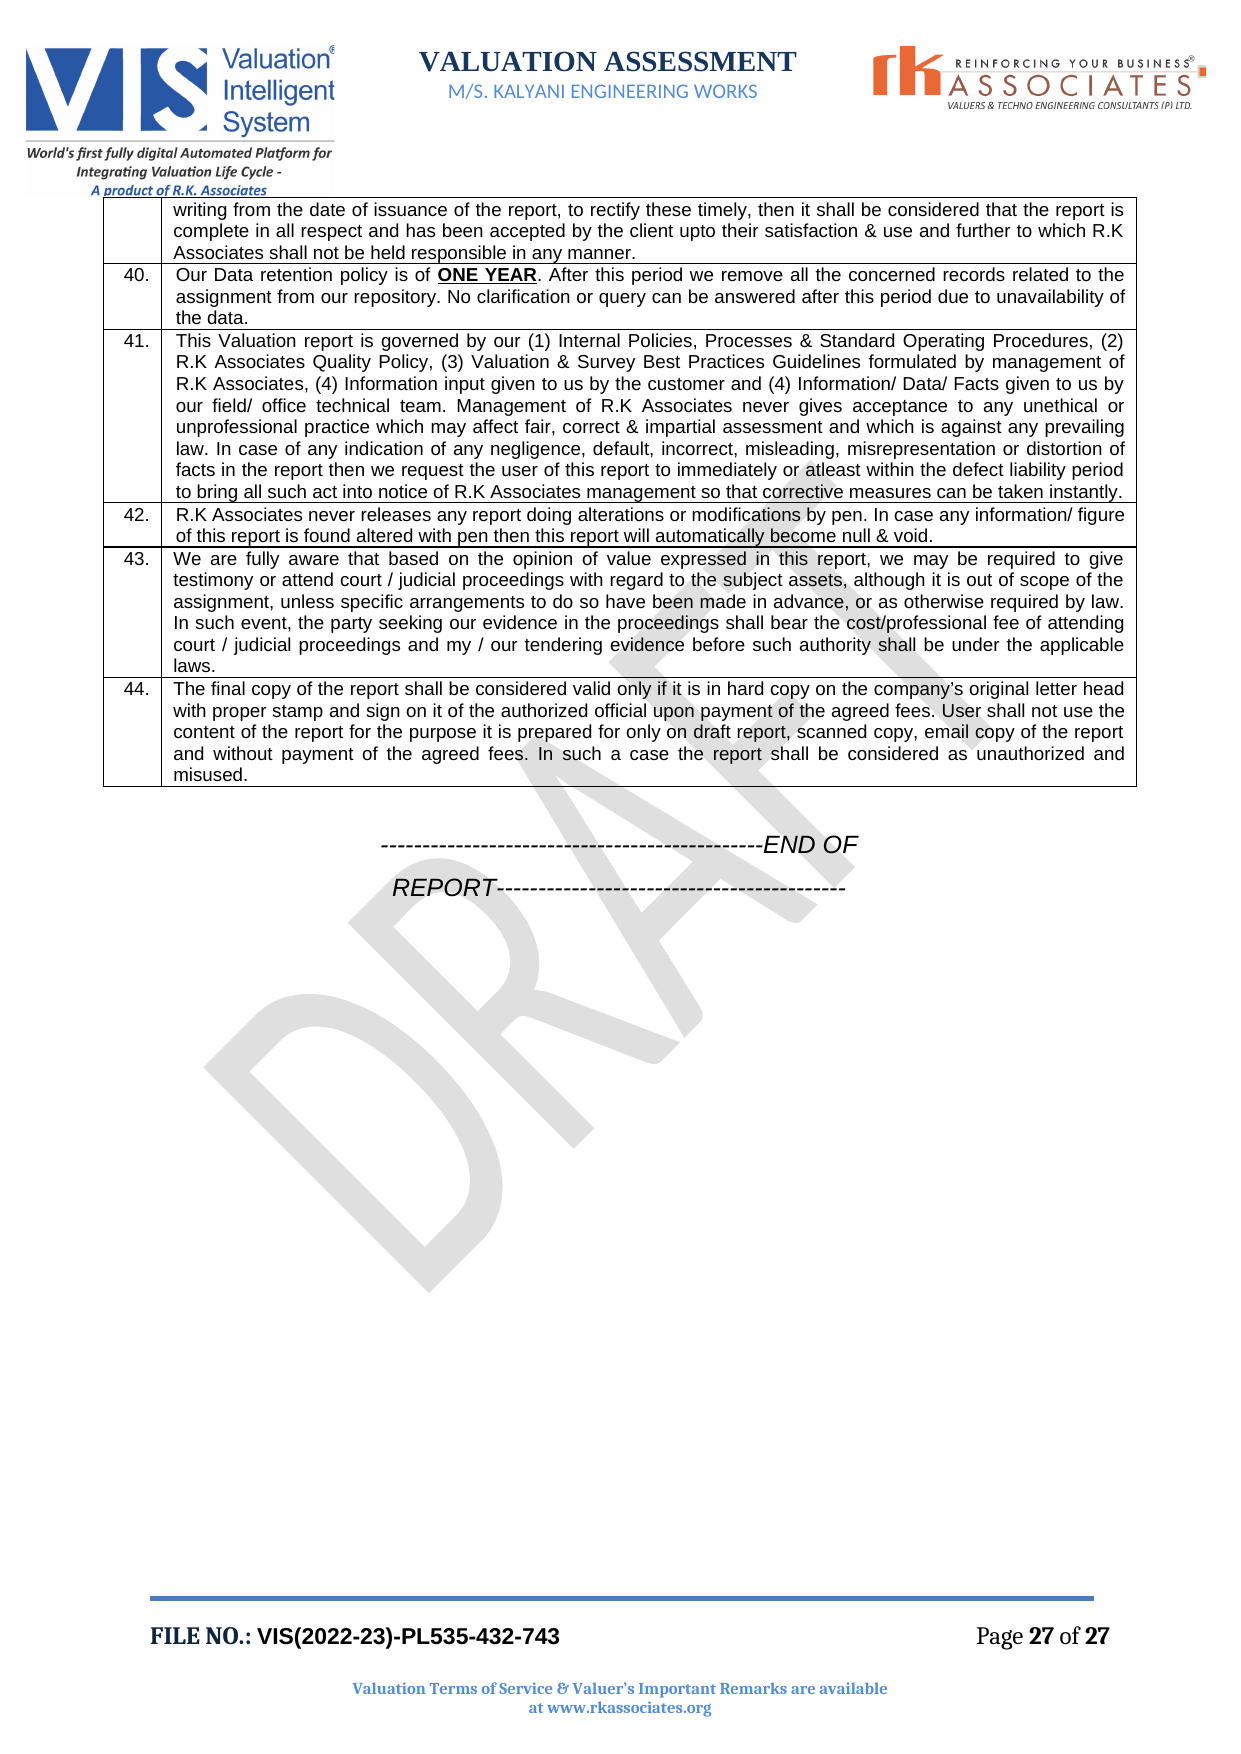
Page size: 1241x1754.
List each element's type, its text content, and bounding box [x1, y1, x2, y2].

table_cell [104, 548, 161, 677]
table_cell [104, 264, 161, 329]
table_cell R.K Associates never releases any report doing alterations or modifications by pen. In case any information/ figure of this report is found altered with pen then this report will automatically become null & void. [162, 503, 1136, 546]
picture [25, 45, 334, 196]
text ----------------------------------------------END OF REPORT------------------------------------------ [150, 830, 1090, 902]
table_cell [104, 503, 161, 546]
picture [871, 46, 1206, 109]
table_cell This Valuation report is governed by our (1) Internal Policies, Processes & Standard Operating Procedures, (2) R.K Associates Quality Policy, (3) Valuation & Survey Best Practices Guidelines formulated by management of R.K Associates, (4) Information input given to us by the customer and (4) Information/ Data/ Facts given to us by our field/ office technical team. Management of R.K Associates never gives acceptance to any unethical or unprofessional practice which may affect fair, correct & impartial assessment and which is against any prevailing law. In case of any indication of any negligence, default, incorrect, misleading, misrepresentation or distortion of facts in the report then we request the user of this report to immediately or atleast within the defect liability period to bring all such act into notice of R.K Associates management so that corrective measures can be taken instantly. [162, 330, 1136, 502]
table_cell [104, 330, 161, 502]
table_cell We are fully aware that based on the opinion of value expressed in this report, we may be required to give testimony or attend court / judicial proceedings with regard to the subject assets, although it is out of scope of the assignment, unless specific arrangements to do so have been made in advance, or as otherwise required by law. In such event, the party seeking our evidence in the proceedings shall bear the cost/professional fee of attending court / judicial proceedings and my / our tendering evidence before such authority shall be under the applicable laws. [162, 548, 1136, 677]
table_cell The final copy of the report shall be considered valid only if it is in hard copy on the company’s original letter head with proper stamp and sign on it of the authorized official upon payment of the agreed fees. User shall not use the content of the report for the purpose it is prepared for only on draft report, scanned copy, email copy of the report and without payment of the agreed fees. In such a case the report shall be considered as unauthorized and misused. [162, 678, 1136, 786]
table_cell Our Data retention policy is of ONE YEAR. After this period we remove all the concerned records related to the assignment from our repository. No clarification or query can be answered after this period due to unavailability of the data. [162, 264, 1136, 329]
table_cell [104, 678, 161, 786]
table_cell [104, 198, 161, 263]
